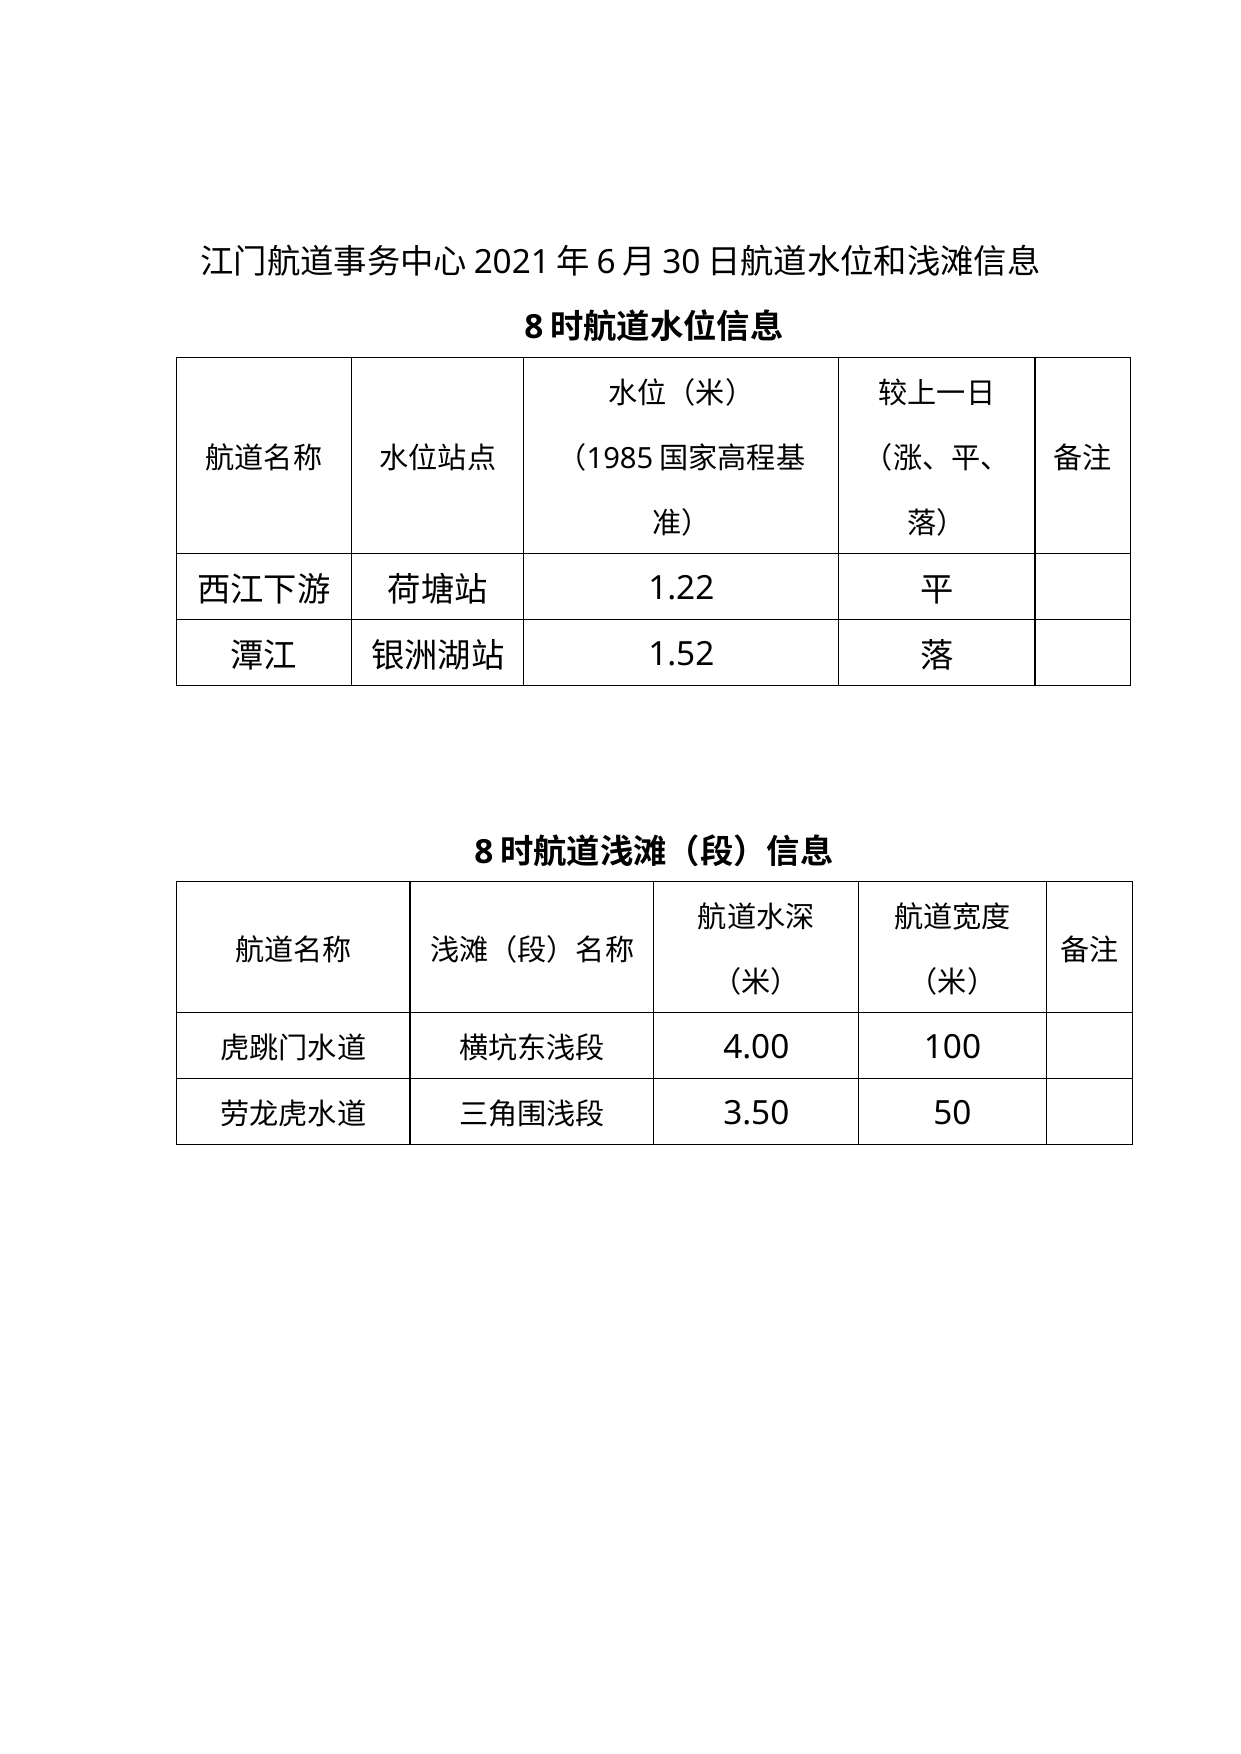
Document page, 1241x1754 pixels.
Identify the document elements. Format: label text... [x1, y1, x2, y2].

table_cell 三角围浅段 [411, 1079, 653, 1144]
table_cell 100 [859, 1013, 1046, 1078]
table_cell 4.00 [654, 1013, 858, 1078]
table_header 水位（米） （1985国家高程基准） [524, 358, 838, 553]
table_cell 平 [839, 554, 1034, 619]
table_cell 3.50 [654, 1079, 858, 1144]
table_header 航道宽度 （米） [859, 882, 1046, 1012]
table_cell 西江下游 [177, 554, 351, 619]
table_cell 50 [859, 1079, 1046, 1144]
text 8时航道浅滩（段）信息 [187, 816, 1053, 881]
table_header 航道名称 [177, 882, 409, 1012]
table_cell 虎跳门水道 [177, 1013, 409, 1078]
table_cell [1047, 1079, 1132, 1144]
table_cell [1047, 1013, 1132, 1078]
table_header 浅滩（段）名称 [411, 882, 653, 1012]
table_header 航道水深 （米） [654, 882, 858, 1012]
text 8时航道水位信息 [187, 292, 1053, 357]
table_header 备注 [1036, 358, 1130, 553]
table_cell 落 [839, 620, 1034, 685]
table_cell 银洲湖站 [352, 620, 523, 685]
table_header 备注 [1047, 882, 1132, 1012]
table_header 水位站点 [352, 358, 523, 553]
text 江门航道事务中心2021年6月30日航道水位和浅滩信息 [187, 227, 1053, 292]
table_cell 荷塘站 [352, 554, 523, 619]
table_cell 横坑东浅段 [411, 1013, 653, 1078]
table_cell 1.22 [524, 554, 838, 619]
table_header 较上一日 （涨、平、落） [839, 358, 1034, 553]
table_cell 潭江 [177, 620, 351, 685]
table_header 航道名称 [177, 358, 351, 553]
table_cell [1036, 620, 1130, 685]
table_cell 1.52 [524, 620, 838, 685]
table_cell [1036, 554, 1130, 619]
table_cell 劳龙虎水道 [177, 1079, 409, 1144]
